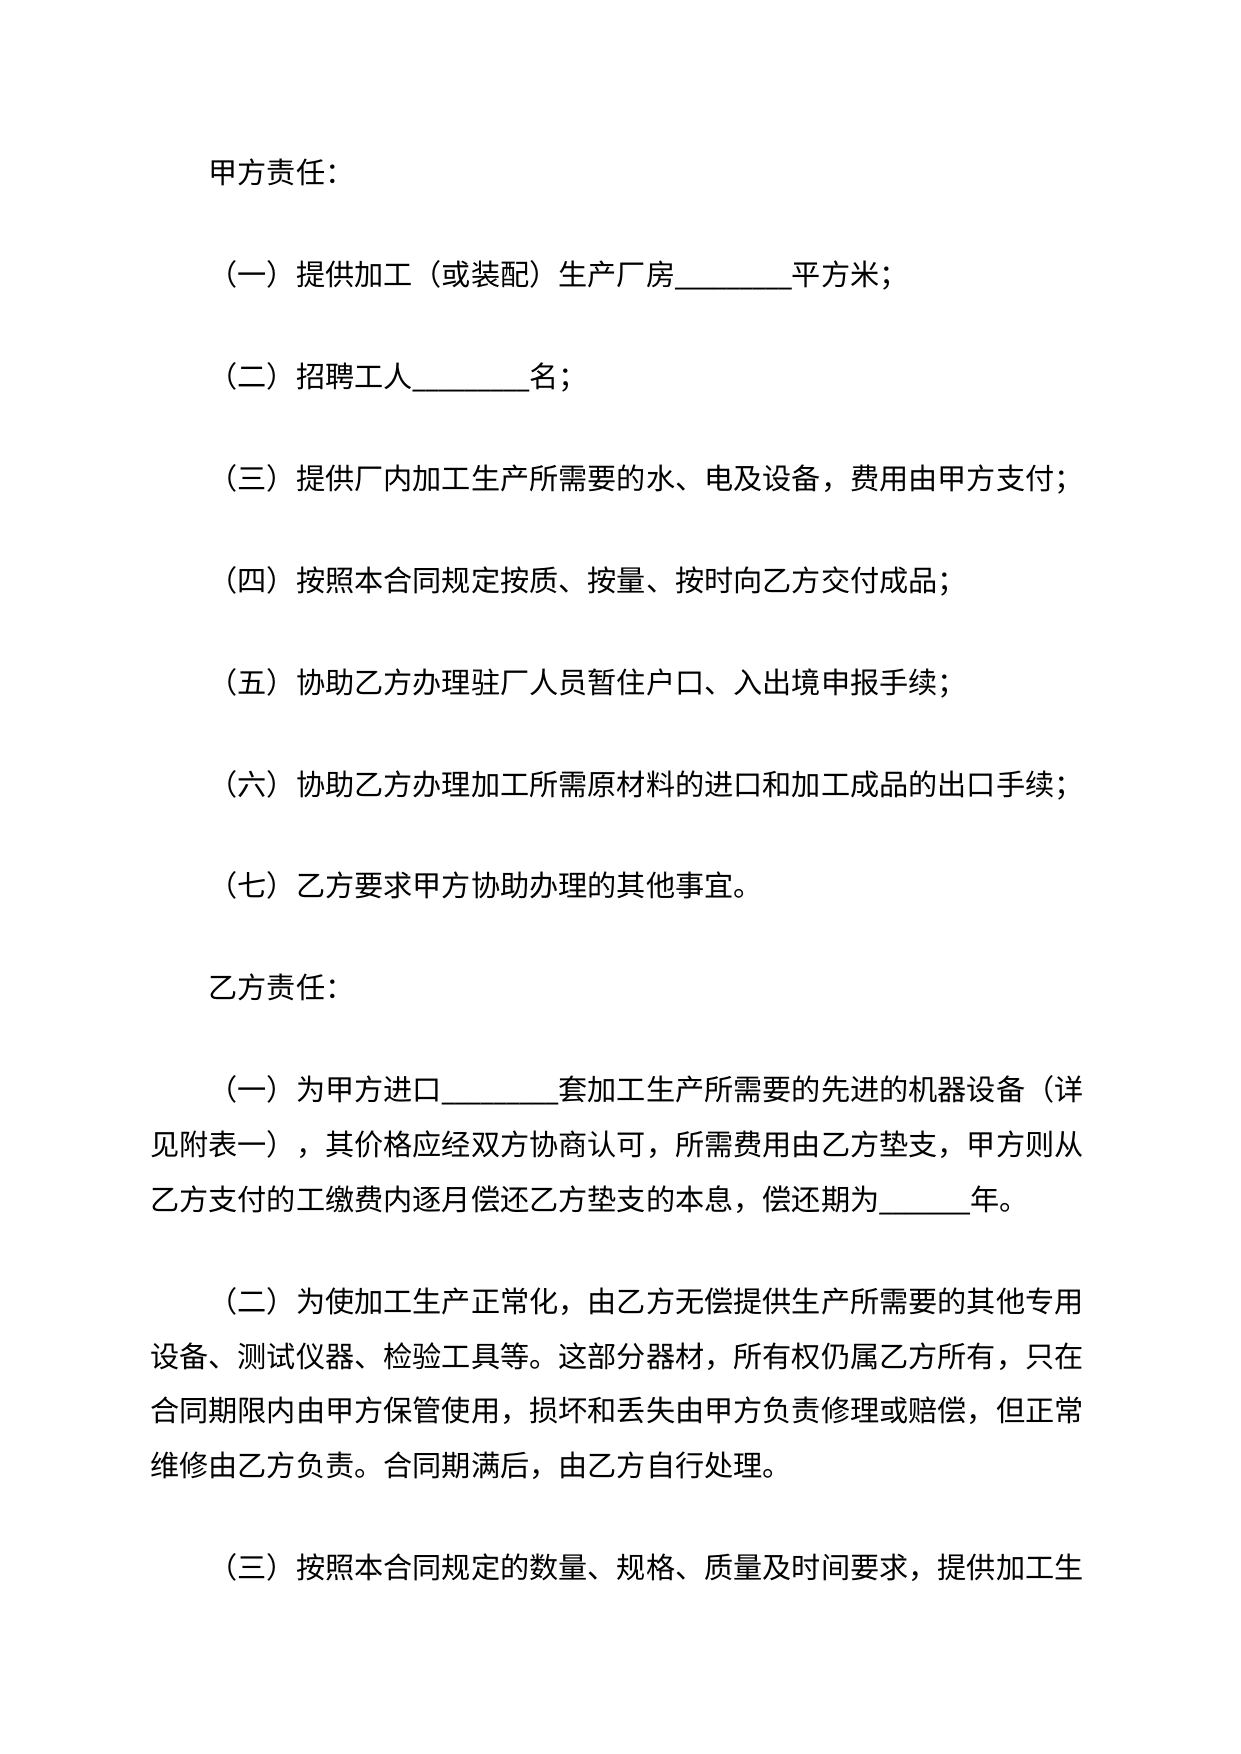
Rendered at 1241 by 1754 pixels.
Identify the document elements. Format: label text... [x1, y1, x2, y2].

text （五）协助乙方办理驻厂人员暂住户口、入出境申报手续； [150, 659, 1090, 702]
text （七）乙方要求甲方协助办理的其他事宜。 [150, 863, 1090, 905]
text （二）招聘工人_________名； [150, 354, 1090, 396]
text 甲方责任： [150, 150, 1090, 192]
text （一）为甲方进口_________套加工生产所需要的先进的机器设备（详见附表一），其价格应经双方协商认可，所需费用由乙方垫支，甲方则从乙方支付的工缴费内逐月偿还乙方垫支的本息，偿还期为_______年。 [150, 1066, 1090, 1219]
text （二）为使加工生产正常化，由乙方无偿提供生产所需要的其他专用设备、测试仪器、检验工具等。这部分器材，所有权仍属乙方所有，只在合同期限内由甲方保管使用，损坏和丢失由甲方负责修理或赔偿，但正常维修由乙方负责。合同期满后，由乙方自行处理。 [150, 1278, 1090, 1485]
text （三）提供厂内加工生产所需要的水、电及设备，费用由甲方支付； [150, 456, 1090, 498]
text （四）按照本合同规定按质、按量、按时向乙方交付成品； [150, 557, 1090, 600]
text （一）提供加工（或装配）生产厂房_________平方米； [150, 252, 1090, 294]
text 乙方责任： [150, 964, 1090, 1007]
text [150, 1545, 1090, 1587]
text （六）协助乙方办理加工所需原材料的进口和加工成品的出口手续； [150, 761, 1090, 803]
